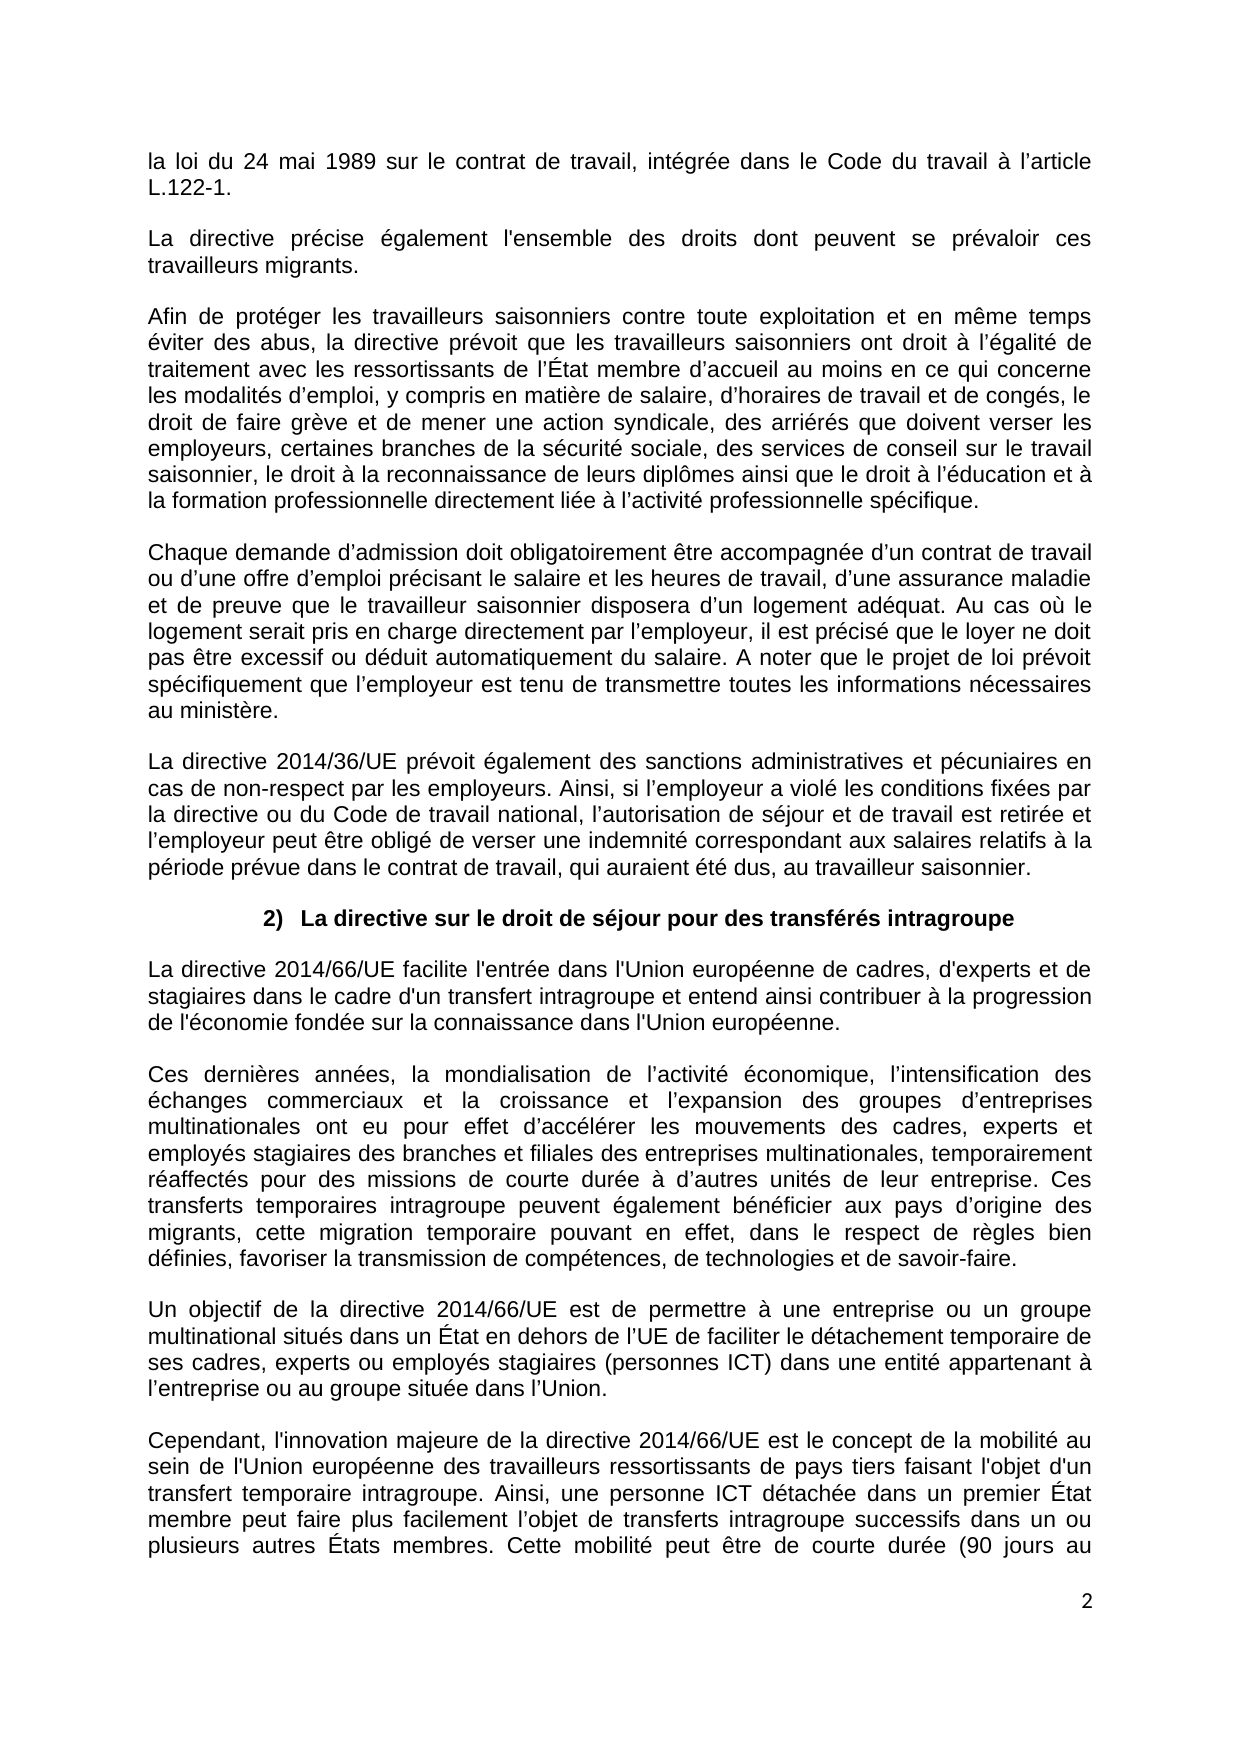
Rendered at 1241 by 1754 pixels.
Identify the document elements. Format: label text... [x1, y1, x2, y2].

text Un objectif de la directive 2014/66/UE est de permettre à une entreprise ou un groupe multinational situés dans un État en dehors de l’UE de faciliter le détachement temporaire de ses cadres, experts ou employés stagiaires (personnes ICT) dans une entité appartenant à l’entreprise ou au groupe située dans l’Union. [148, 1296, 1093, 1402]
list La directive sur le droit de séjour pour des transférés intragroupe [185, 905, 1093, 931]
text La directive 2014/36/UE prévoit également des sanctions administratives et pécuniaires en cas de non-respect par les employeurs. Ainsi, si l’employeur a violé les conditions fixées par la directive ou du Code de travail national, l’autorisation de séjour et de travail est retirée et l’employeur peut être obligé de verser une indemnité correspondant aux salaires relatifs à la période prévue dans le contrat de travail, qui auraient été dus, au travailleur saisonnier. [148, 748, 1093, 880]
text Afin de protéger les travailleurs saisonniers contre toute exploitation et en même temps éviter des abus, la directive prévoit que les travailleurs saisonniers ont droit à l’égalité de traitement avec les ressortissants de l’État membre d’accueil au moins en ce qui concerne les modalités d’emploi, y compris en matière de salaire, d’horaires de travail et de congés, le droit de faire grève et de mener une action syndicale, des arriérés que doivent verser les employeurs, certaines branches de la sécurité sociale, des services de conseil sur le travail saisonnier, le droit à la reconnaissance de leurs diplômes ainsi que le droit à l’éducation et à la formation professionnelle directement liée à l’activité professionnelle spécifique. [148, 303, 1093, 514]
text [148, 148, 1093, 200]
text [148, 1427, 1093, 1558]
text Ces dernières années, la mondialisation de l’activité économique, l’intensification des échanges commerciaux et la croissance et l’expansion des groupes d’entreprises multinationales ont eu pour effet d’accélérer les mouvements des cadres, experts et employés stagiaires des branches et filiales des entreprises multinationales, temporairement réaffectés pour des missions de courte durée à d’autres unités de leur entreprise. Ces transferts temporaires intragroupe peuvent également bénéficier aux pays d’origine des migrants, cette migration temporaire pouvant en effet, dans le respect de règles bien définies, favoriser la transmission de compétences, de technologies et de savoir-faire. [148, 1061, 1093, 1271]
text La directive 2014/66/UE facilite l'entrée dans l'Union européenne de cadres, d'experts et de stagiaires dans le cadre d'un transfert intragroupe et entend ainsi contribuer à la progression de l'économie fondée sur la connaissance dans l'Union européenne. [148, 956, 1093, 1036]
text Chaque demande d’admission doit obligatoirement être accompagnée d’un contrat de travail ou d’une offre d’emploi précisant le salaire et les heures de travail, d’une assurance maladie et de preuve que le travailleur saisonnier disposera d’un logement adéquat. Au cas où le logement serait pris en charge directement par l’employeur, il est précisé que le loyer ne doit pas être excessif ou déduit automatiquement du salaire. A noter que le projet de loi prévoit spécifiquement que l’employeur est tenu de transmettre toutes les informations nécessaires au ministère. [148, 539, 1093, 723]
text La directive précise également l'ensemble des droits dont peuvent se prévaloir ces travailleurs migrants. [148, 225, 1093, 278]
